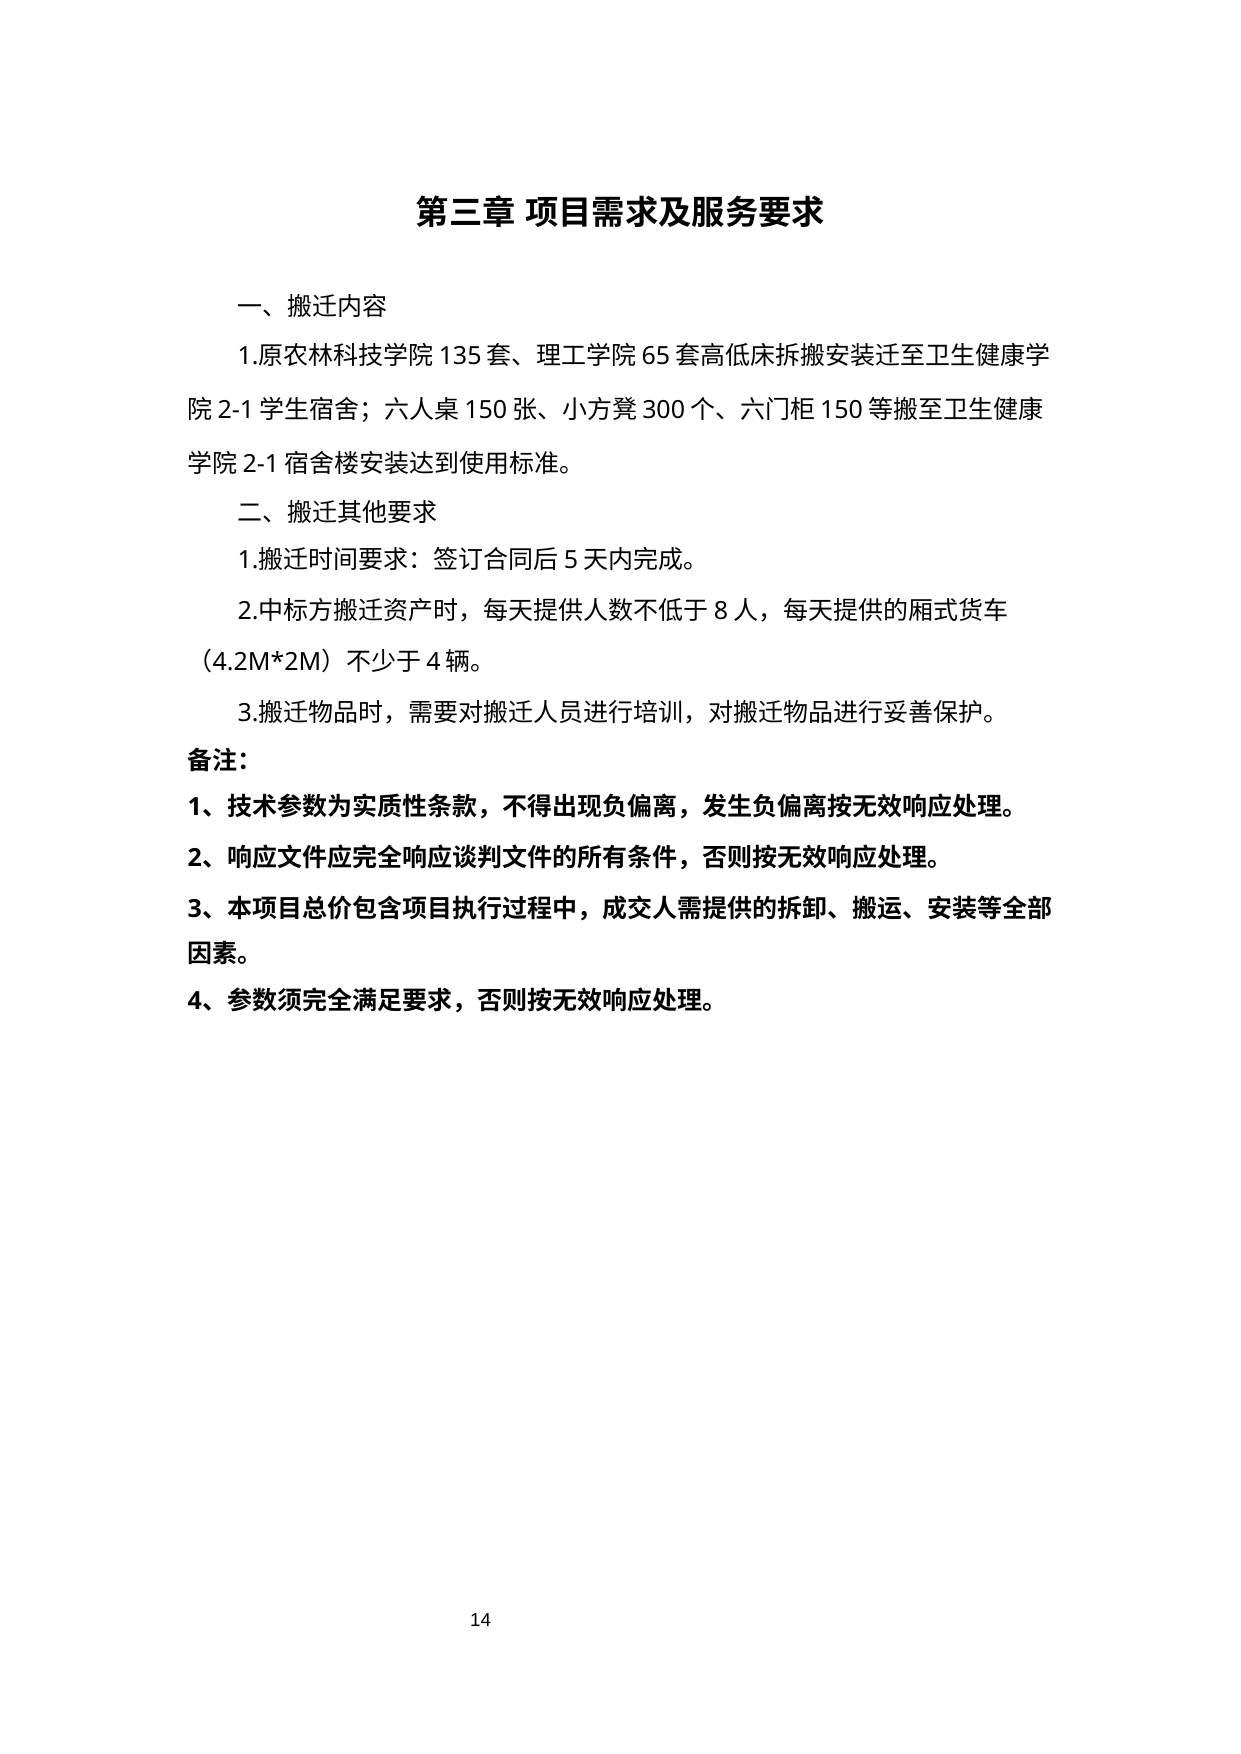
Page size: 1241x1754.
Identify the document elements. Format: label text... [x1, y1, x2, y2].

text 二、搬迁其他要求 [187, 498, 1053, 527]
text 3、本项目总价包含项目执行过程中，成交人需提供的拆卸、搬运、安装等全部因素。 [187, 891, 1053, 968]
text 备注： [187, 746, 1053, 774]
text 2、响应文件应完全响应谈判文件的所有条件，否则按无效响应处理。 [187, 840, 1053, 874]
text 一、搬迁内容 [187, 292, 1053, 321]
text 4、参数须完全满足要求，否则按无效响应处理。 [187, 982, 1053, 1016]
subtitle 第三章 项目需求及服务要求 [187, 185, 1053, 234]
text 1.搬迁时间要求：签订合同后5天内完成。 [187, 541, 1053, 576]
text 1.原农林科技学院135套、理工学院65套高低床拆搬安装迁至卫生健康学院2-1学生宿舍；六人桌150张、小方凳300个、六门柜150等搬至卫生健康学院2-1宿舍楼安装达到使用标准。 [187, 335, 1053, 480]
text 3.搬迁物品时，需要对搬迁人员进行培训，对搬迁物品进行妥善保护。 [187, 694, 1053, 729]
text 1、技术参数为实质性条款，不得出现负偏离，发生负偏离按无效响应处理。 [187, 789, 1053, 823]
text 2.中标方搬迁资产时，每天提供人数不低于8人，每天提供的厢式货车（4.2M*2M）不少于4辆。 [187, 592, 1053, 678]
